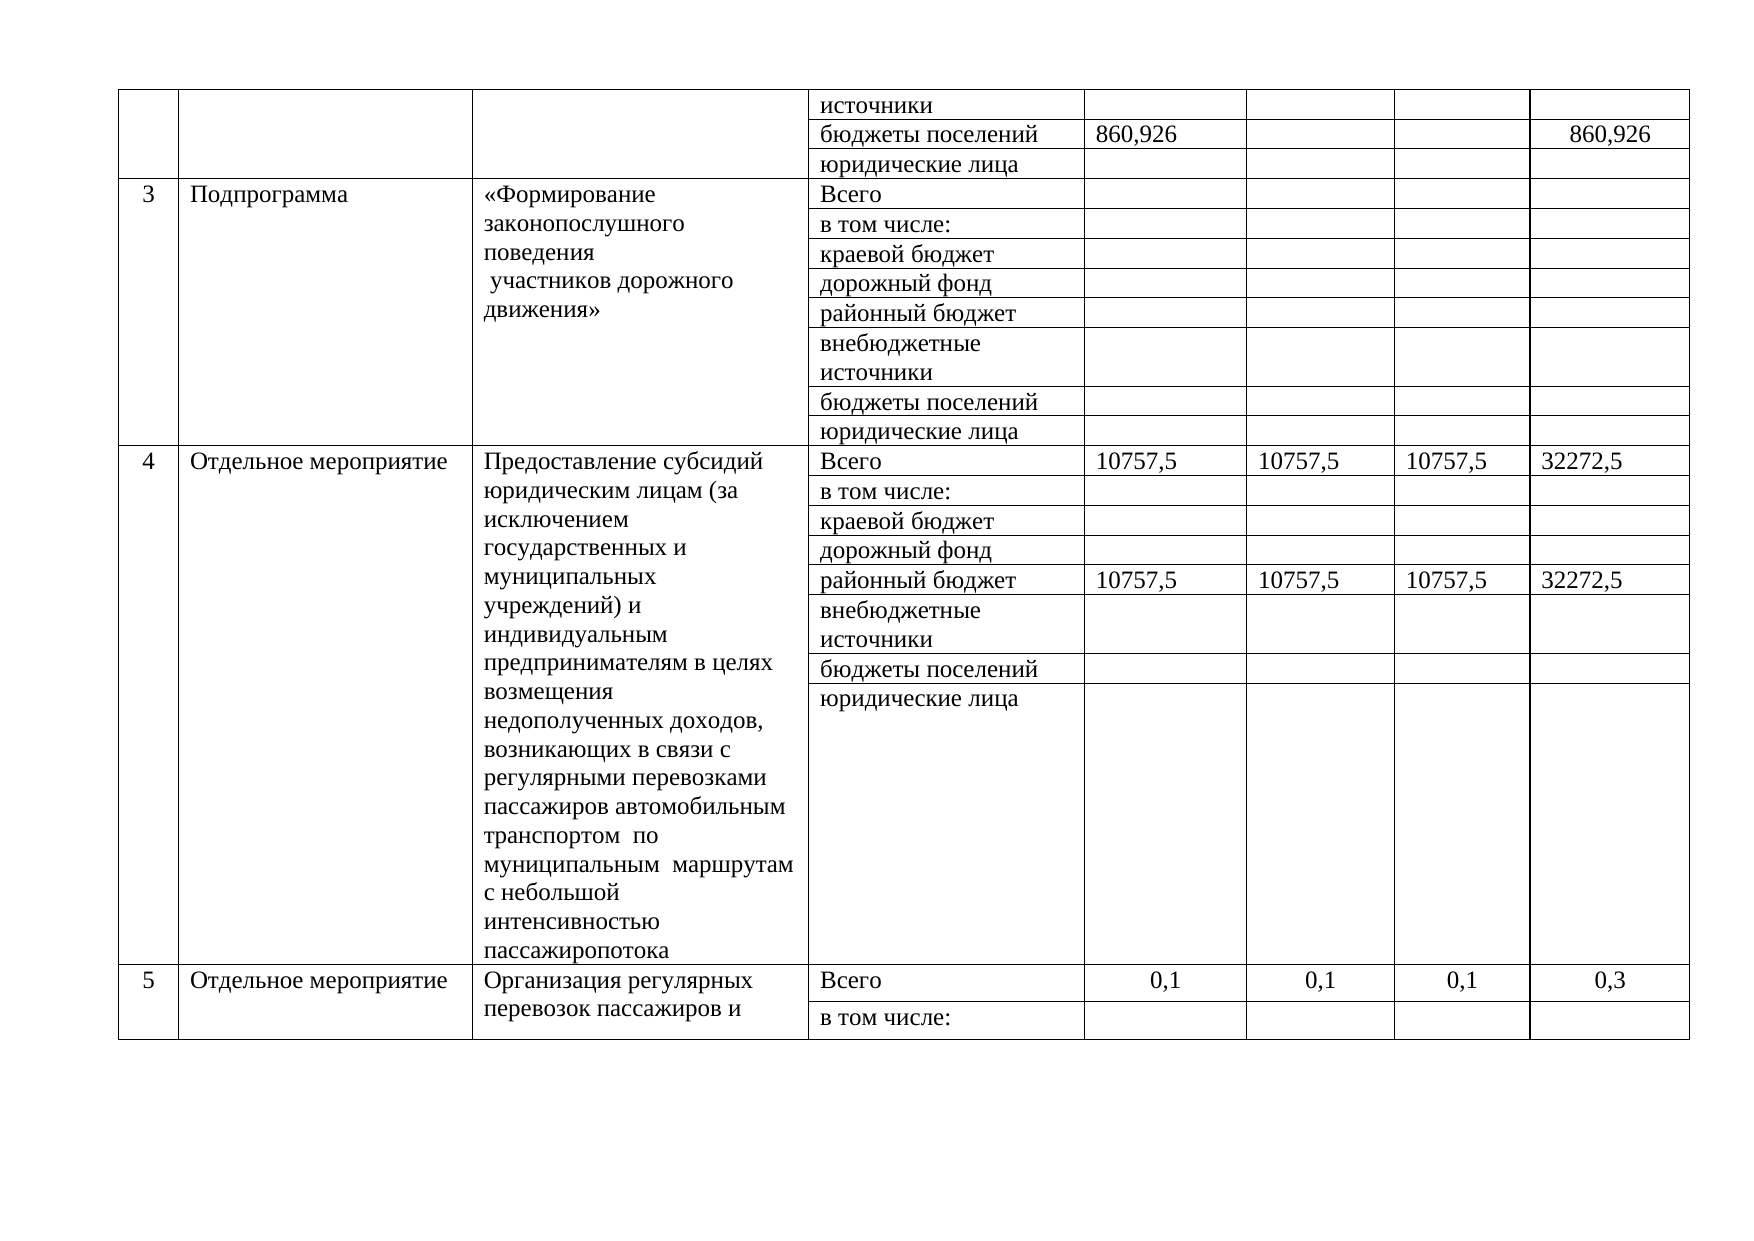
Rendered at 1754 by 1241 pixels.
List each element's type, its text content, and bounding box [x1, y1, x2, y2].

table_cell [1085, 654, 1246, 682]
table_cell [1247, 416, 1394, 445]
table_cell 10757,5 [1247, 446, 1394, 475]
table_cell [1531, 328, 1689, 386]
table_cell Всего [809, 965, 1084, 1001]
table_cell [1531, 149, 1689, 178]
table_cell [1395, 595, 1529, 653]
table_cell 860,926 [1531, 120, 1689, 148]
table_cell [1247, 506, 1394, 534]
table_cell [1531, 654, 1689, 682]
table_cell [1247, 328, 1394, 386]
table_cell Отдельное мероприятие [179, 965, 472, 1039]
table_cell [1085, 684, 1246, 964]
table_cell 4 [119, 446, 178, 964]
table_cell [1395, 298, 1529, 327]
table_cell Организация регулярных перевозок пассажиров и багажа автомобильным транспортом по муниципальным маршрутам пригородного сообщения по регулируемым тарифам [473, 965, 808, 1039]
table_cell [1085, 476, 1246, 505]
table_cell [1085, 536, 1246, 564]
table_cell [1531, 684, 1689, 964]
table_cell 0,1 [1247, 965, 1394, 1001]
table_cell [1395, 654, 1529, 682]
table_cell [1085, 595, 1246, 653]
table_cell [1085, 416, 1246, 445]
table_cell [1531, 595, 1689, 653]
table_cell Предоставление субсидий юридическим лицам (за исключением государственных и муниципальных учреждений) и индивидуальным предпринимателям в целях возмещения недополученных доходов, возникающих в связи с регулярными перевозками пассажиров автомобильным транспортом по муниципальным маршрутам с небольшой интенсивностью пассажиропотока [473, 446, 808, 964]
table_cell [1247, 684, 1394, 964]
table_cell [809, 90, 1084, 118]
table_cell [1247, 536, 1394, 564]
table_cell [1531, 90, 1689, 118]
table_cell 10757,5 [1085, 565, 1246, 594]
table_cell [1531, 416, 1689, 445]
table_cell [1395, 269, 1529, 297]
table_cell внебюджетные источники [809, 328, 1084, 386]
table_cell [1395, 476, 1529, 505]
table_cell в том числе: [809, 209, 1084, 238]
table_cell районный бюджет [809, 298, 1084, 327]
table_cell юридические лица [809, 416, 1084, 445]
table_cell [1085, 239, 1246, 267]
table_cell 0,3 [1531, 965, 1689, 1001]
table_cell [1085, 269, 1246, 297]
table_cell [1085, 506, 1246, 534]
table_cell 10757,5 [1247, 565, 1394, 594]
table_cell Всего [809, 446, 1084, 475]
table_cell [1395, 328, 1529, 386]
table_cell «Формирование законопослушного поведения участников дорожного движения» [473, 179, 808, 445]
table_cell [1085, 209, 1246, 238]
table_cell [1247, 149, 1394, 178]
table_cell [1395, 179, 1529, 208]
table_cell дорожный фонд [809, 536, 1084, 564]
table_cell 10757,5 [1395, 565, 1529, 594]
table_cell [1247, 269, 1394, 297]
table_cell [1531, 269, 1689, 297]
table_cell Отдельное мероприятие [179, 446, 472, 964]
table_cell 860,926 [1085, 120, 1246, 148]
table_cell 10757,5 [1085, 446, 1246, 475]
table_cell [1395, 684, 1529, 964]
table_cell 5 [119, 965, 178, 1039]
table_cell [1395, 1002, 1529, 1039]
table_cell [1247, 654, 1394, 682]
table_cell [1085, 298, 1246, 327]
table_cell [1247, 387, 1394, 415]
table_cell [1395, 120, 1529, 148]
table_cell юридические лица [809, 149, 1084, 178]
table_cell [1085, 1002, 1246, 1039]
table_cell [1247, 179, 1394, 208]
table_cell бюджеты поселений [809, 387, 1084, 415]
table_cell Всего [809, 179, 1084, 208]
table_cell [1531, 239, 1689, 267]
table_cell в том числе: [809, 476, 1084, 505]
table_cell 0,1 [1085, 965, 1246, 1001]
table_cell [1395, 416, 1529, 445]
table_cell [1531, 209, 1689, 238]
table_cell [1247, 209, 1394, 238]
table_cell [1085, 149, 1246, 178]
table_cell [1531, 387, 1689, 415]
table_cell [1085, 328, 1246, 386]
table_cell 10757,5 [1395, 446, 1529, 475]
table_cell [1531, 298, 1689, 327]
table_cell [1085, 179, 1246, 208]
table_cell [1247, 298, 1394, 327]
table_cell [1531, 1002, 1689, 1039]
table_cell [1395, 239, 1529, 267]
table_cell [1247, 90, 1394, 118]
table_cell 0,1 [1395, 965, 1529, 1001]
table_cell [1531, 179, 1689, 208]
table_cell [1531, 536, 1689, 564]
table_cell [1395, 209, 1529, 238]
table_cell бюджеты поселений [809, 654, 1084, 682]
table_cell [1395, 387, 1529, 415]
table_cell [1247, 1002, 1394, 1039]
table_cell районный бюджет [809, 565, 1084, 594]
table_cell 3 [119, 179, 178, 445]
table_cell [1085, 387, 1246, 415]
table_cell [1247, 476, 1394, 505]
table_cell краевой бюджет [809, 239, 1084, 267]
table_cell дорожный фонд [809, 269, 1084, 297]
table_cell Подпрограмма [179, 179, 472, 445]
table_cell юридические лица [809, 684, 1084, 964]
table_cell [1395, 90, 1529, 118]
table_cell [1531, 506, 1689, 534]
table_cell бюджеты поселений [809, 120, 1084, 148]
table_cell краевой бюджет [809, 506, 1084, 534]
table_cell внебюджетные источники [809, 595, 1084, 653]
table_cell [1247, 120, 1394, 148]
table_cell [1085, 90, 1246, 118]
table_cell [1395, 149, 1529, 178]
table_cell [1531, 476, 1689, 505]
table_cell [1247, 239, 1394, 267]
table_cell [1395, 536, 1529, 564]
table_cell 32272,5 [1531, 565, 1689, 594]
table_cell [1247, 595, 1394, 653]
table_cell [1395, 506, 1529, 534]
table_cell в том числе: [809, 1002, 1084, 1039]
table_cell 32272,5 [1531, 446, 1689, 475]
